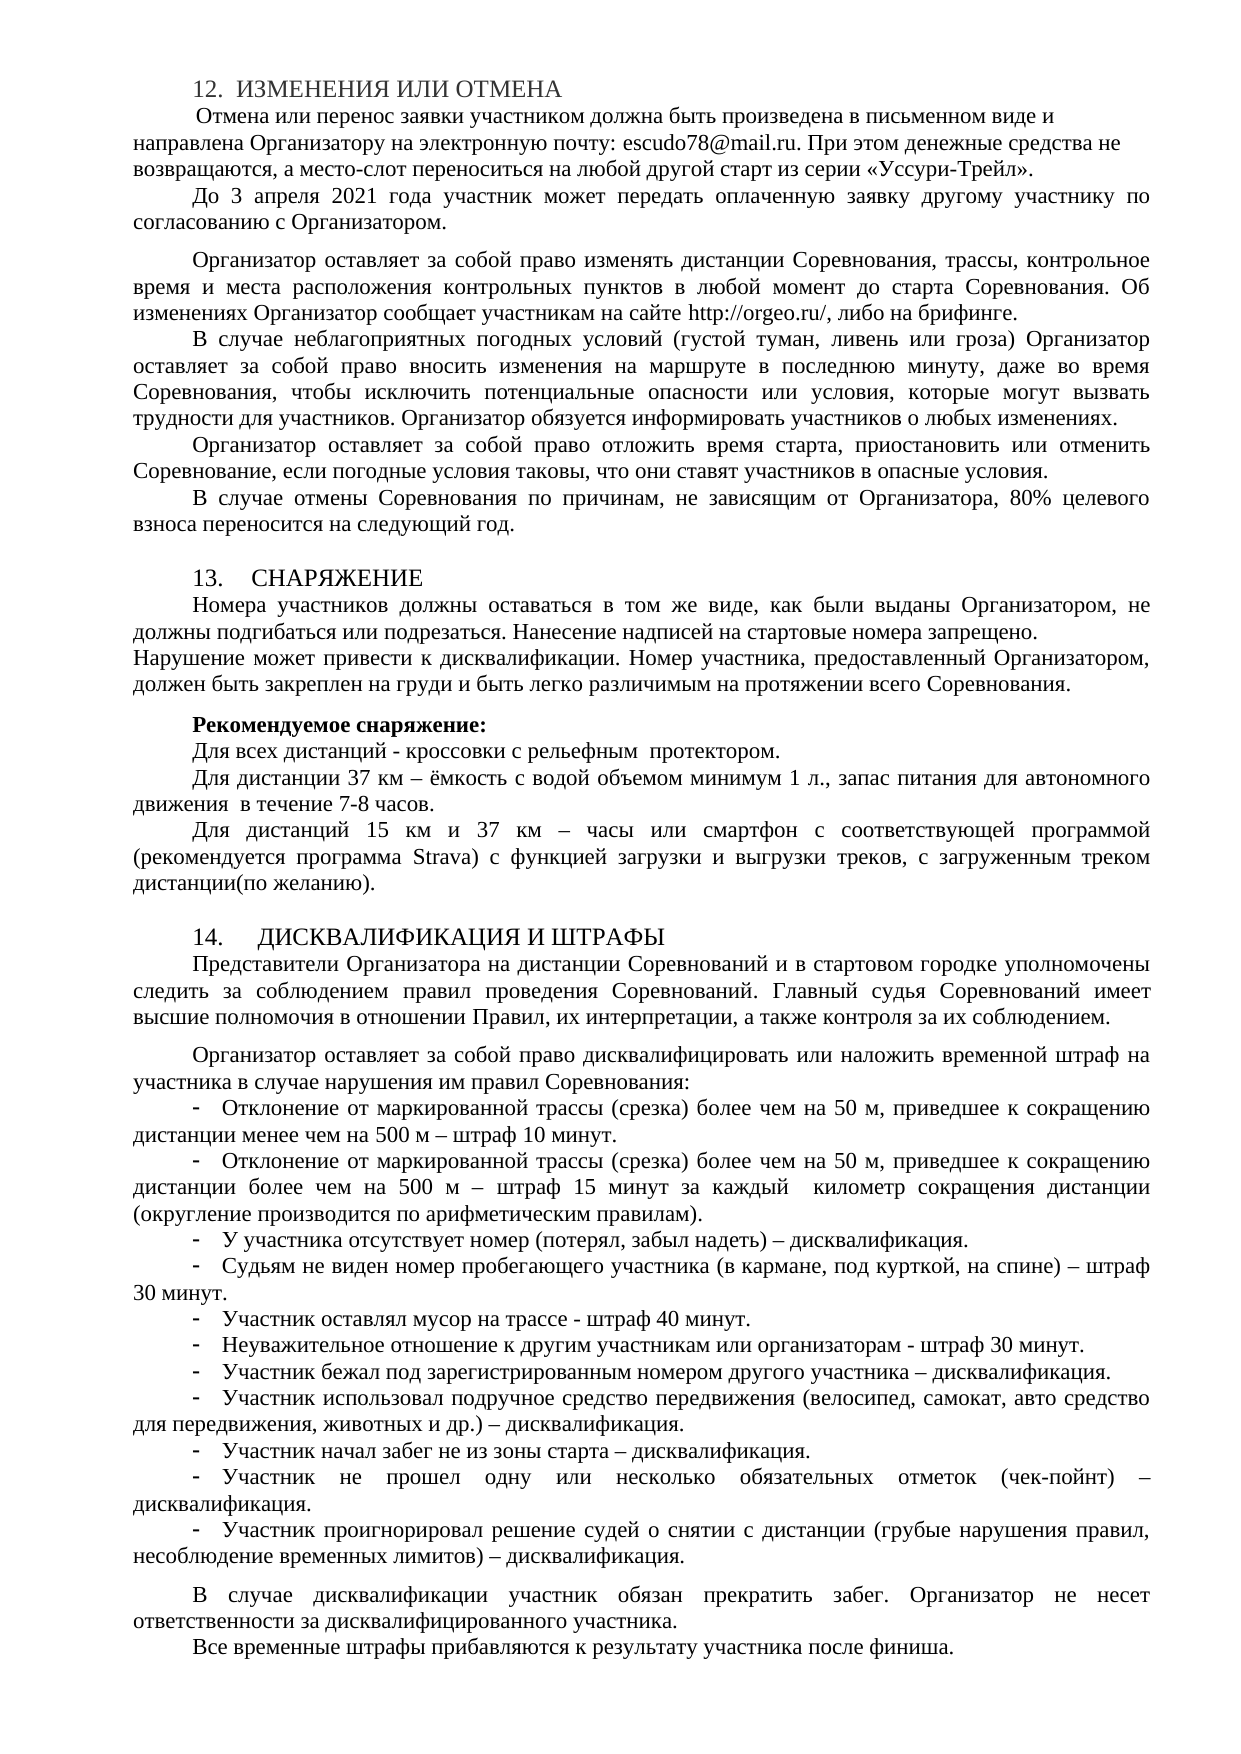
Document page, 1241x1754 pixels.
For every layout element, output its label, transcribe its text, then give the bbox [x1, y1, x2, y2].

text Для дистанций 15 км и 37 км – часы или смартфон с соответствующей программой (рекомендуется программа Strava) с функцией загрузки и выгрузки треков, с загруженным треком дистанции(по желанию). [133, 816, 1152, 895]
text В случае дисквалификации участник обязан прекратить забег. Организатор не несет ответственности за дисквалифицированного участника. [133, 1581, 1152, 1633]
text Организатор оставляет за собой право отложить время старта, приостановить или отменить Соревнование, если погодные условия таковы, что они ставят участников в опасные условия. [133, 431, 1152, 483]
text Для дистанции 37 км – ёмкость с водой объемом минимум 1 л., запас питания для автономного движения в течение 7-8 часов. [133, 764, 1152, 816]
text В случае неблагоприятных погодных условий (густой туман, ливень или гроза) Организатор оставляет за собой право вносить изменения на маршруте в последнюю минуту, даже во время Соревнования, чтобы исключить потенциальные опасности или условия, которые могут вызвать трудности для участников. Организатор обязуется информировать участников о любых изменениях. [133, 325, 1152, 431]
text В случае отмены Соревнования по причинам, не зависящим от Организатора, 80% целевого взноса переносится на следующий год. [133, 483, 1152, 536]
text Представители Организатора на дистанции Соревнований и в стартовом городке уполномочены следить за соблюдением правил проведения Соревнований. Главный судья Соревнований имеет высшие полномочия в отношении Правил, их интерпретации, а также контроля за их соблюдением. [133, 951, 1152, 1029]
list У участника отсутствует номер (потерял, забыл надеть) – дисквалификация. [133, 1226, 1152, 1252]
list Неуважительное отношение к другим участникам или организаторам - штраф 30 минут. [133, 1331, 1152, 1358]
list СНАРЯЖЕНИЕ [133, 563, 1152, 591]
text Рекомендуемое снаряжение: [192, 697, 1152, 737]
text Организатор оставляет за собой право изменять дистанции Соревнования, трассы, контрольное время и места расположения контрольных пунктов в любой момент до старта Соревнования. Об изменениях Организатор сообщает участникам на сайте http://orgeo.ru/, либо на брифинге. [133, 246, 1152, 325]
text 12. ИЗМЕНЕНИЯ ИЛИ ОТМЕНА Отмена или перенос заявки участником должна быть произведена в письменном виде и направлена Организатору на электронную почту: escudo78@mail.ru. При этом денежные средства не возвращаются, а место-слот переноситься на любой другой старт из серии «Уссури-Трейл». [133, 74, 1152, 182]
text Организатор оставляет за собой право дисквалифицировать или наложить временной штраф на участника в случае нарушения им правил Соревнования: [133, 1042, 1152, 1094]
list ДИСКВАЛИФИКАЦИЯ И ШТРАФЫ [133, 922, 1152, 951]
list Участник не прошел одну или несколько обязательных отметок (чек-пойнт) – дисквалификация. [133, 1463, 1152, 1516]
list Участник начал забег не из зоны старта – дисквалификация. [133, 1437, 1152, 1463]
text Все временные штрафы прибавляются к результату участника после финиша. [133, 1633, 1152, 1660]
list Судьям не виден номер пробегающего участника (в кармане, под курткой, на спине) – штраф 30 минут. [133, 1252, 1152, 1305]
list Отклонение от маркированной трассы (срезка) более чем на 50 м, приведшее к сокращению дистанции менее чем на 500 м – штраф 10 минут. [133, 1094, 1152, 1147]
text До 3 апреля 2021 года участник может передать оплаченную заявку другому участнику по согласованию с Организатором. [133, 182, 1152, 234]
text Нарушение может привести к дисквалификации. Номер участника, предоставленный Организатором, должен быть закреплен на груди и быть легко различимым на протяжении всего Соревнования. [133, 644, 1152, 697]
list Участник бежал под зарегистрированным номером другого участника – дисквалификация. [133, 1358, 1152, 1384]
list Участник использовал подручное средство передвижения (велосипед, самокат, авто средство для передвижения, животных и др.) – дисквалификация. [133, 1384, 1152, 1437]
list Участник оставлял мусор на трассе - штраф 40 минут. [133, 1305, 1152, 1331]
list Участник проигнорировал решение судей о снятии с дистанции (грубые нарушения правил, несоблюдение временных лимитов) – дисквалификация. [133, 1516, 1152, 1569]
list Отклонение от маркированной трассы (срезка) более чем на 50 м, приведшее к сокращению дистанции более чем на 500 м – штраф 15 минут за каждый километр сокращения дистанции (округление производится по арифметическим правилам). [133, 1147, 1152, 1226]
text Для всех дистанций - кроссовки с рельефным протектором. [133, 737, 1152, 764]
text Номера участников должны оставаться в том же виде, как были выданы Организатором, не должны подгибаться или подрезаться. Нанесение надписей на стартовые номера запрещено. [133, 591, 1152, 644]
